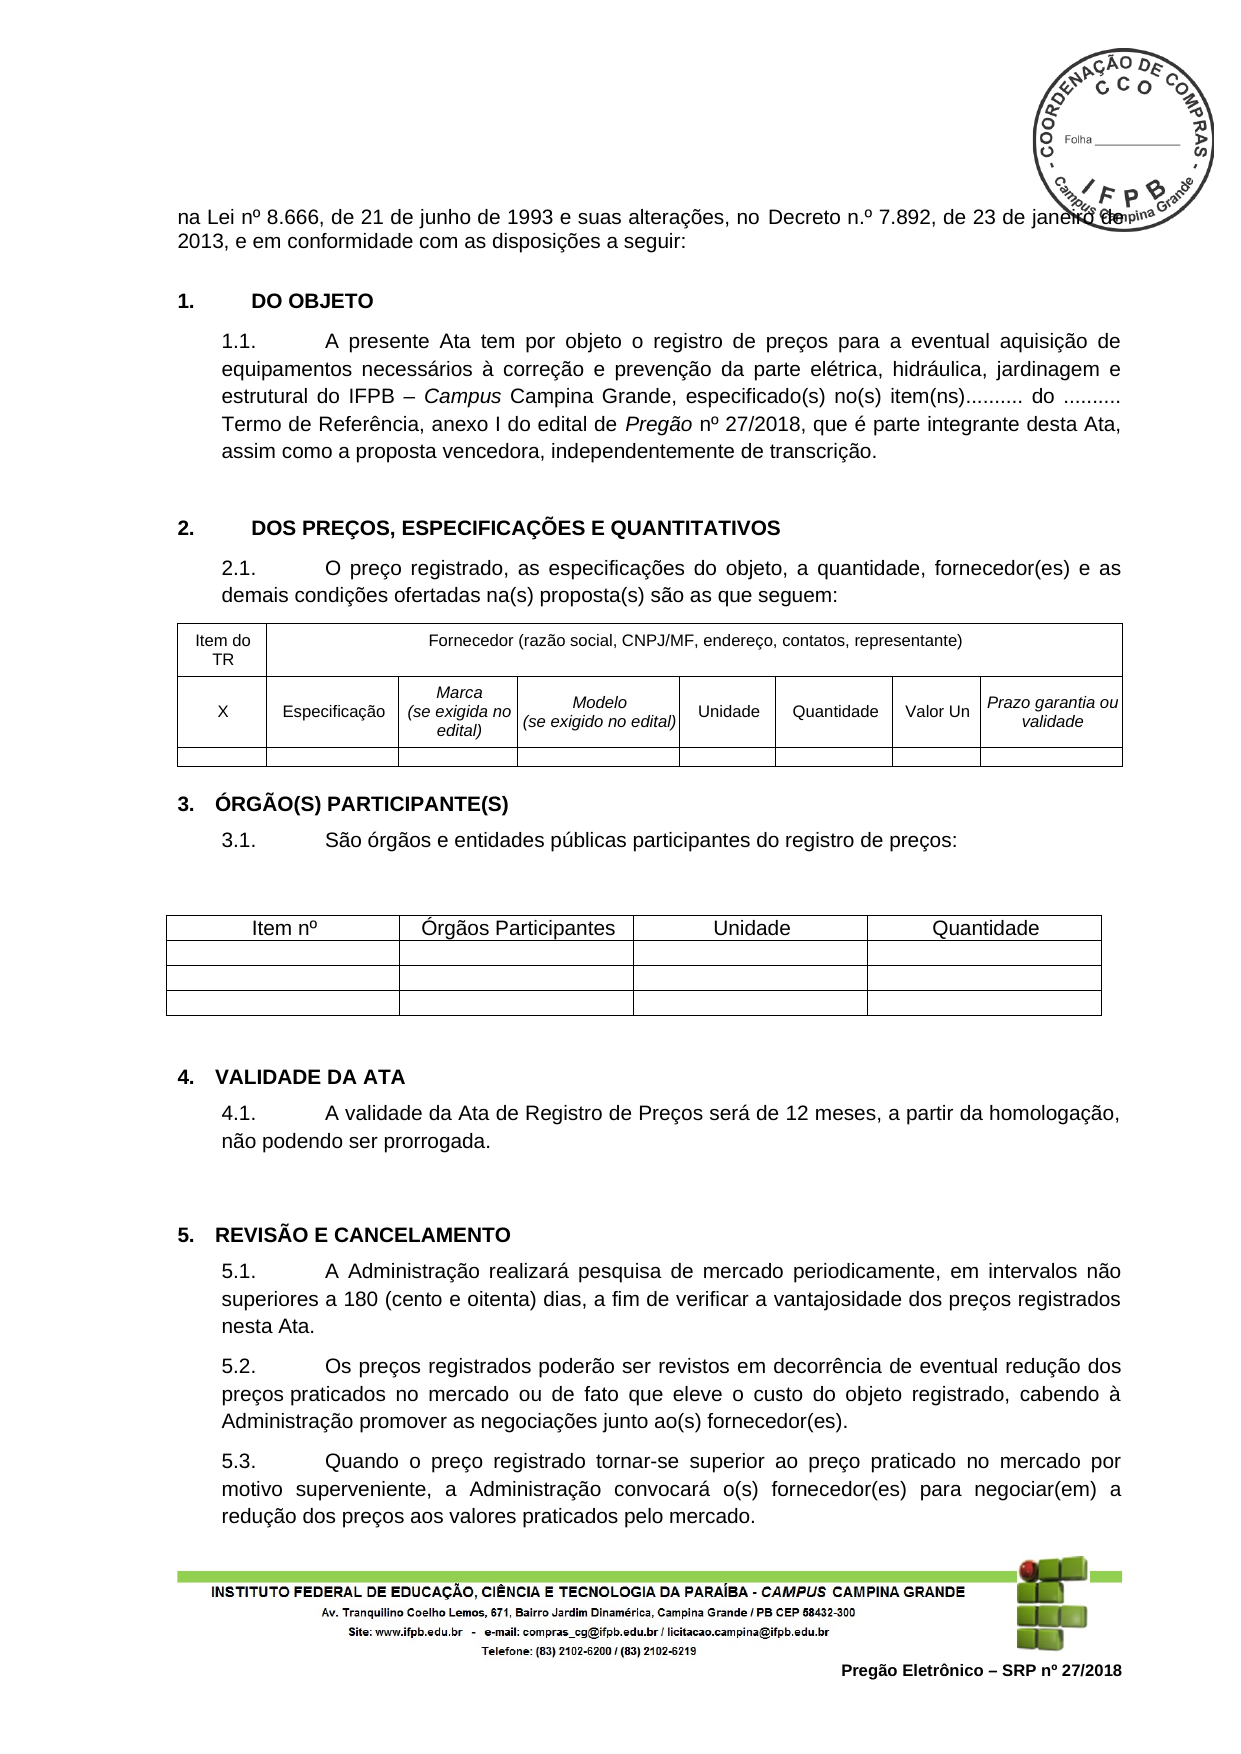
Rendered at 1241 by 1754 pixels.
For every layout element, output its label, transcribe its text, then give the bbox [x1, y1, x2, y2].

table_cell [400, 991, 633, 1015]
table_cell Prazo garantia ou validade [981, 677, 1122, 746]
table_cell [400, 941, 633, 965]
table_cell [634, 941, 867, 965]
list Quando o preço registrado tornar-se superior ao preço praticado no mercado por motivo superveniente, a Administração convocará o(s) fornecedor(es) para negociar(em) a redução dos preços aos valores praticados pelo mercado. [221, 1449, 1122, 1528]
table_cell [518, 748, 679, 766]
table_cell [868, 941, 1101, 965]
list São órgãos e entidades públicas participantes do registro de preços: [221, 828, 1122, 852]
list O preço registrado, as especificações do objeto, a quantidade, fornecedor(es) e as demais condições ofertadas na(s) proposta(s) são as que seguem: [221, 556, 1122, 607]
table_cell [893, 748, 980, 766]
picture [177, 1549, 1123, 1661]
table_cell [167, 966, 399, 990]
table_header Quantidade [868, 916, 1101, 940]
table_cell [776, 748, 892, 766]
table_cell [634, 991, 867, 1015]
list REVISÃO E CANCELAMENTO [177, 1222, 1125, 1246]
table_cell [167, 941, 399, 965]
table_cell Especificação [267, 677, 398, 746]
list VALIDADE DA ATA [177, 1065, 1125, 1089]
table_cell [178, 748, 266, 766]
table_cell [167, 991, 399, 1015]
table_cell [868, 991, 1101, 1015]
table_cell Unidade [680, 677, 775, 746]
list DOS PREÇOS, ESPECIFICAÇÕES E QUANTITATIVOS [177, 516, 1122, 539]
list A presente Ata tem por objeto o registro de preços para a eventual aquisição de equipamentos necessários à correção e prevenção da parte elétrica, hidráulica, jardinagem e estrutural do IFPB – Campus Campina Grande, especificado(s) no(s) item(ns).......... do .......... Termo de Referência, anexo I do edital de Pregão nº 27/2018, que é parte integrante desta Ata, assim como a proposta vencedora, independentemente de transcrição. [221, 329, 1122, 463]
table_header Órgãos Participantes [400, 916, 633, 940]
table_header Item nº [167, 916, 399, 940]
table_cell Valor Un [893, 677, 980, 746]
table_cell [399, 748, 517, 766]
table_cell Modelo (se exigido no edital) [518, 677, 679, 746]
list ÓRGÃO(S) PARTICIPANTE(S) [177, 792, 1122, 816]
table_cell [680, 748, 775, 766]
table_cell [981, 748, 1122, 766]
table_cell Quantidade [776, 677, 892, 746]
list A Administração realizará pesquisa de mercado periodicamente, em intervalos não superiores a 180 (cento e oitenta) dias, a fim de verificar a vantajosidade dos preços registrados nesta Ata. [221, 1259, 1122, 1338]
table_cell [634, 966, 867, 990]
table_cell [400, 966, 633, 990]
table_cell [267, 748, 398, 766]
table_cell Marca (se exigida no edital) [399, 677, 517, 746]
table_cell [868, 966, 1101, 990]
table_header Unidade [634, 916, 867, 940]
table_header Fornecedor (razão social, CNPJ/MF, endereço, contatos, representante) [267, 624, 1122, 676]
list A validade da Ata de Registro de Preços será de 12 meses, a partir da homologação, não podendo ser prorrogada. [221, 1101, 1122, 1153]
table_cell X [178, 677, 266, 746]
picture [1032, 48, 1214, 232]
table_header Item do TR [178, 624, 266, 676]
list Os preços registrados poderão ser revistos em decorrência de eventual redução dos preços praticados no mercado ou de fato que eleve o custo do objeto registrado, cabendo à Administração promover as negociações junto ao(s) fornecedor(es). [221, 1354, 1122, 1433]
list DO OBJETO [177, 289, 1122, 313]
